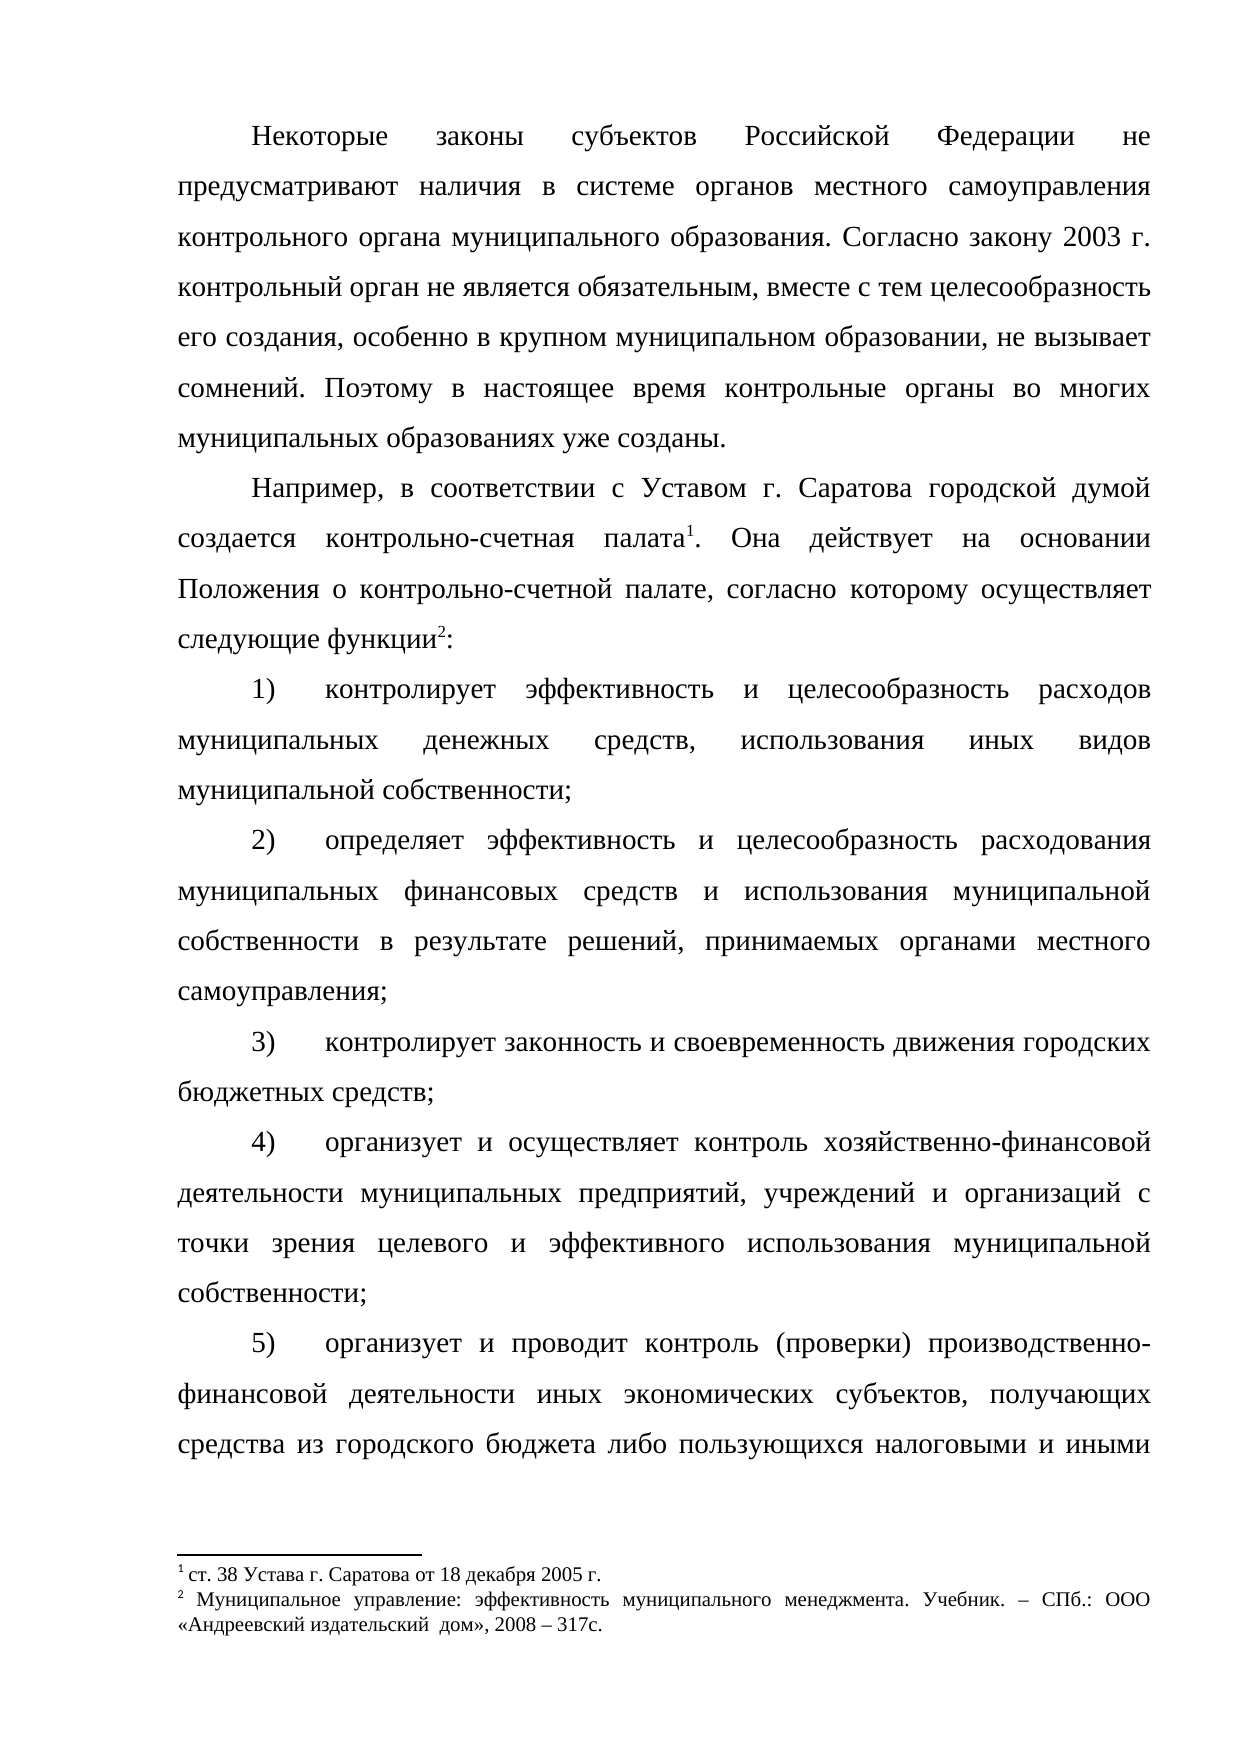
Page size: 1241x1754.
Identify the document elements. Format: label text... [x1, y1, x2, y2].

list контролирует законность и своевременность движения городских бюджетных средств; [177, 1024, 1152, 1108]
text Например, в соответствии с Уставом г. Саратова городской думой создается контрольно-счетная палата. Она действует на основании Положения о контрольно-счетной палате, согласно которому осуществляет следующие функции: [177, 470, 1152, 655]
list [177, 1326, 1152, 1460]
list контролирует эффективность и целесообразность расходов муниципальных денежных средств, использования иных видов муниципальной собственности; [177, 672, 1152, 806]
text Некоторые законы субъектов Российской Федерации не предусматривают наличия в системе органов местного самоуправления контрольного органа муниципального образования. Согласно закону 2003 г. контрольный орган не является обязательным, вместе с тем целесообразность его создания, особенно в крупном муниципальном образовании, не вызывает сомнений. Поэтому в настоящее время контрольные органы во многих муниципальных образованиях уже созданы. [177, 118, 1152, 453]
list определяет эффективность и целесообразность расходования муниципальных финансовых средств и использования муниципальной собственности в результате решений, принимаемых органами местного самоуправления; [177, 822, 1152, 1007]
list организует и осуществляет контроль хозяйственно-финансовой деятельности муниципальных предприятий, учреждений и организаций с точки зрения целевого и эффективного использования муниципальной собственности; [177, 1124, 1152, 1309]
